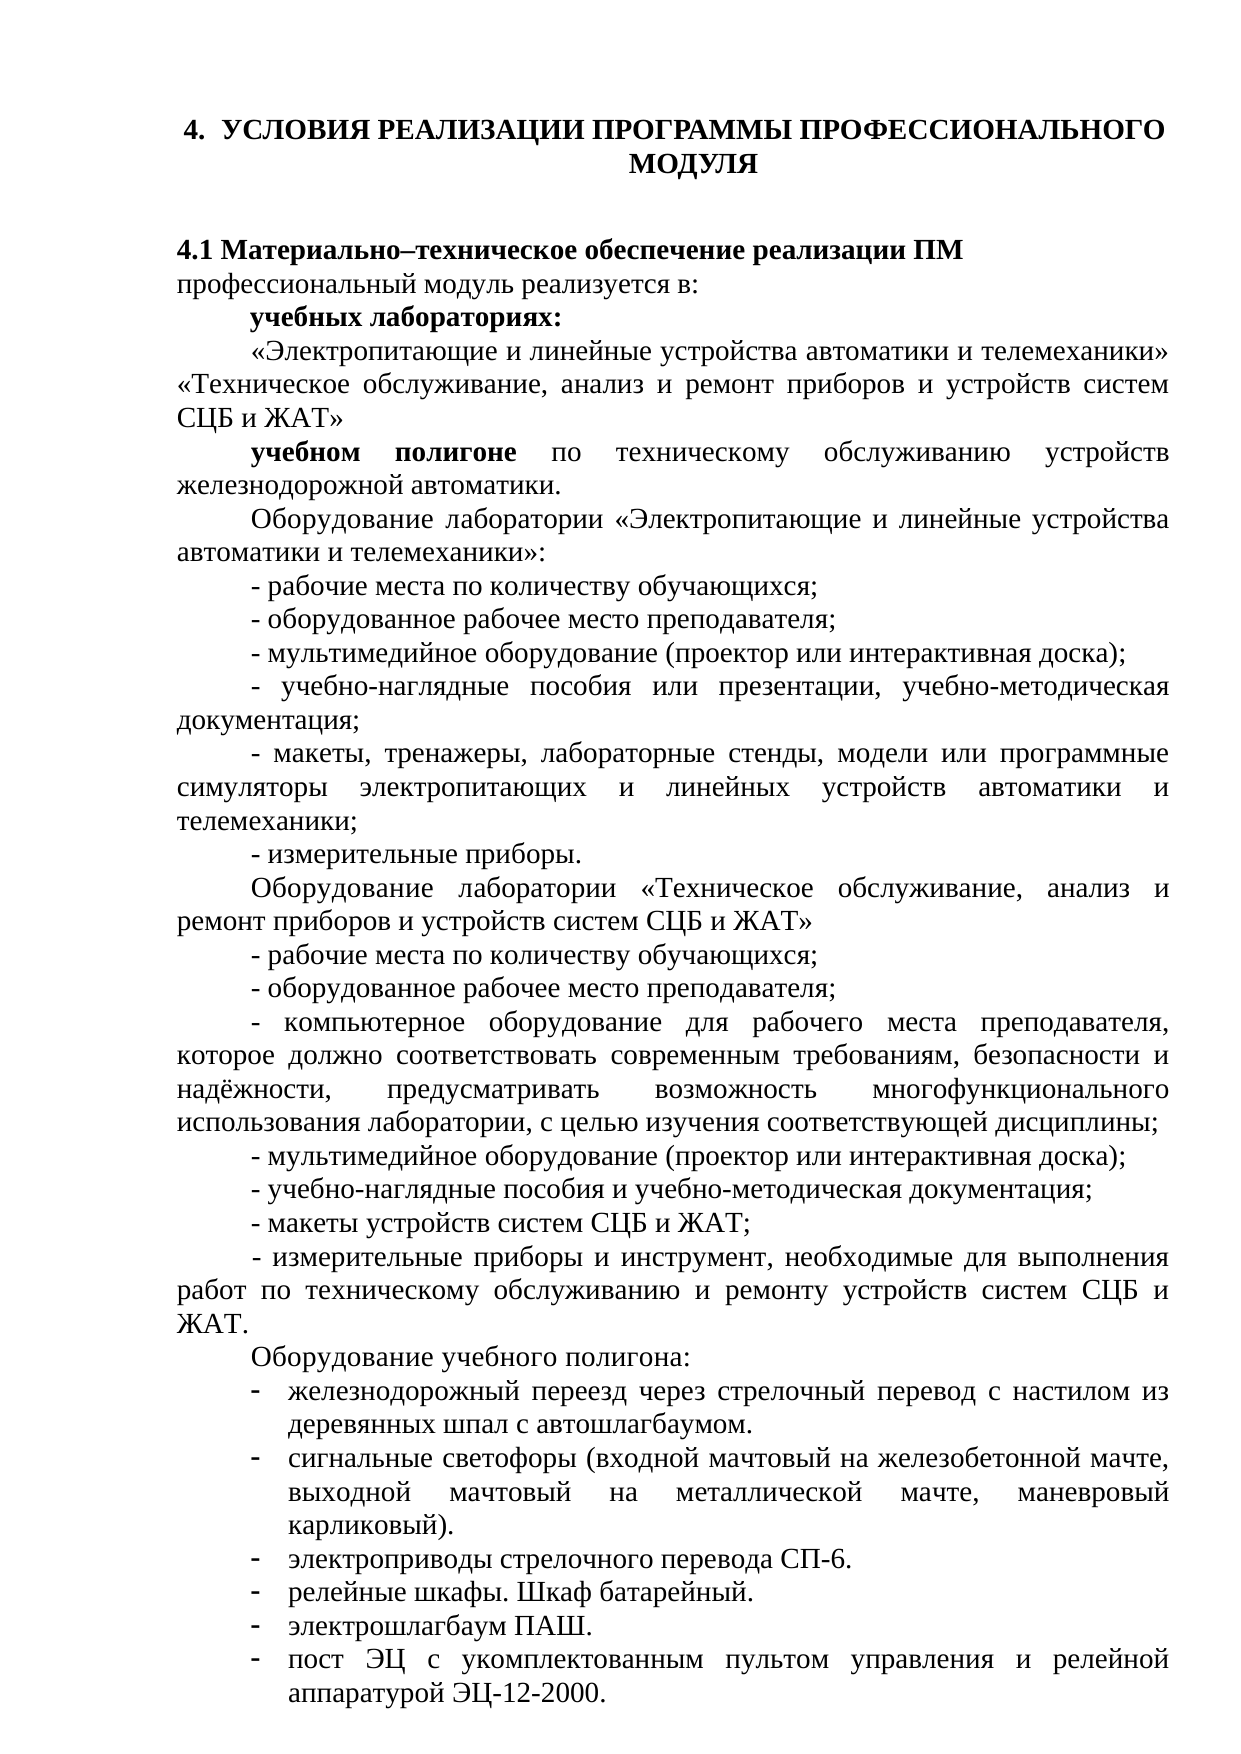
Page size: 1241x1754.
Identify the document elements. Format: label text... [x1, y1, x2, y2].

text - рабочие места по количеству обучающихся; [177, 568, 1170, 601]
list сигнальные светофоры (входной мачтовый на железобетонной мачте, выходной мачтовый на металлической мачте, маневровый карликовый). [250, 1440, 1170, 1541]
list электроприводы стрелочного перевода СП-6. [250, 1541, 1170, 1574]
text - учебно-наглядные пособия и учебно-методическая документация; [177, 1172, 1170, 1205]
text - измерительные приборы. [177, 836, 1170, 870]
text 4.1 Материально–техническое обеспечение реализации ПМ [177, 232, 1170, 266]
text Оборудование лаборатории «Техническое обслуживание, анализ и ремонт приборов и устройств систем СЦБ и ЖАТ» [177, 870, 1170, 937]
text «Электропитающие и линейные устройства автоматики и телемеханики» «Техническое обслуживание, анализ и ремонт приборов и устройств систем СЦБ и ЖАТ» [177, 333, 1170, 434]
text - компьютерное оборудование для рабочего места преподавателя, которое должно соответствовать современным требованиям, безопасности и надёжности, предусматривать возможность многофункционального использования лаборатории, с целью изучения соответствующей дисциплины; [177, 1004, 1170, 1138]
text - измерительные приборы и инструмент, необходимые для выполнения работ по техническому обслуживанию и ремонту устройств систем СЦБ и ЖАТ. [177, 1239, 1170, 1339]
text - мультимедийное оборудование (проектор или интерактивная доска); [177, 1138, 1170, 1172]
list железнодорожный переезд через стрелочный перевод с настилом из деревянных шпал с автошлагбаумом. [250, 1373, 1170, 1440]
text - мультимедийное оборудование (проектор или интерактивная доска); [177, 635, 1170, 668]
text - учебно-наглядные пособия или презентации, учебно-методическая документация; [177, 668, 1170, 736]
text - рабочие места по количеству обучающихся; [177, 937, 1170, 970]
text учебных лабораториях: [177, 299, 1170, 333]
list УСЛОВИЯ РЕАЛИЗАЦИИ ПРОГРАММЫ ПРОФЕССИОНАЛЬНОГО МОДУЛЯ [179, 112, 1170, 179]
text профессиональный модуль реализуется в: [177, 266, 1170, 299]
list релейные шкафы. Шкаф батарейный. [250, 1574, 1170, 1608]
text Оборудование учебного полигона: [177, 1339, 1170, 1373]
text учебном полигоне по техническому обслуживанию устройств железнодорожной автоматики. [177, 434, 1170, 501]
text - оборудованное рабочее место преподавателя; [177, 601, 1170, 635]
list пост ЭЦ с укомплектованным пультом управления и релейной аппаратурой ЭЦ-12-2000. [250, 1642, 1170, 1709]
text - макеты устройств систем СЦБ и ЖАТ; [177, 1205, 1170, 1239]
list электрошлагбаум ПАШ. [250, 1608, 1170, 1642]
text - оборудованное рабочее место преподавателя; [177, 970, 1170, 1004]
text Оборудование лаборатории «Электропитающие и линейные устройства автоматики и телемеханики»: [177, 501, 1170, 568]
text - макеты, тренажеры, лабораторные стенды, модели или программные симуляторы электропитающих и линейных устройств автоматики и телемеханики; [177, 736, 1170, 836]
